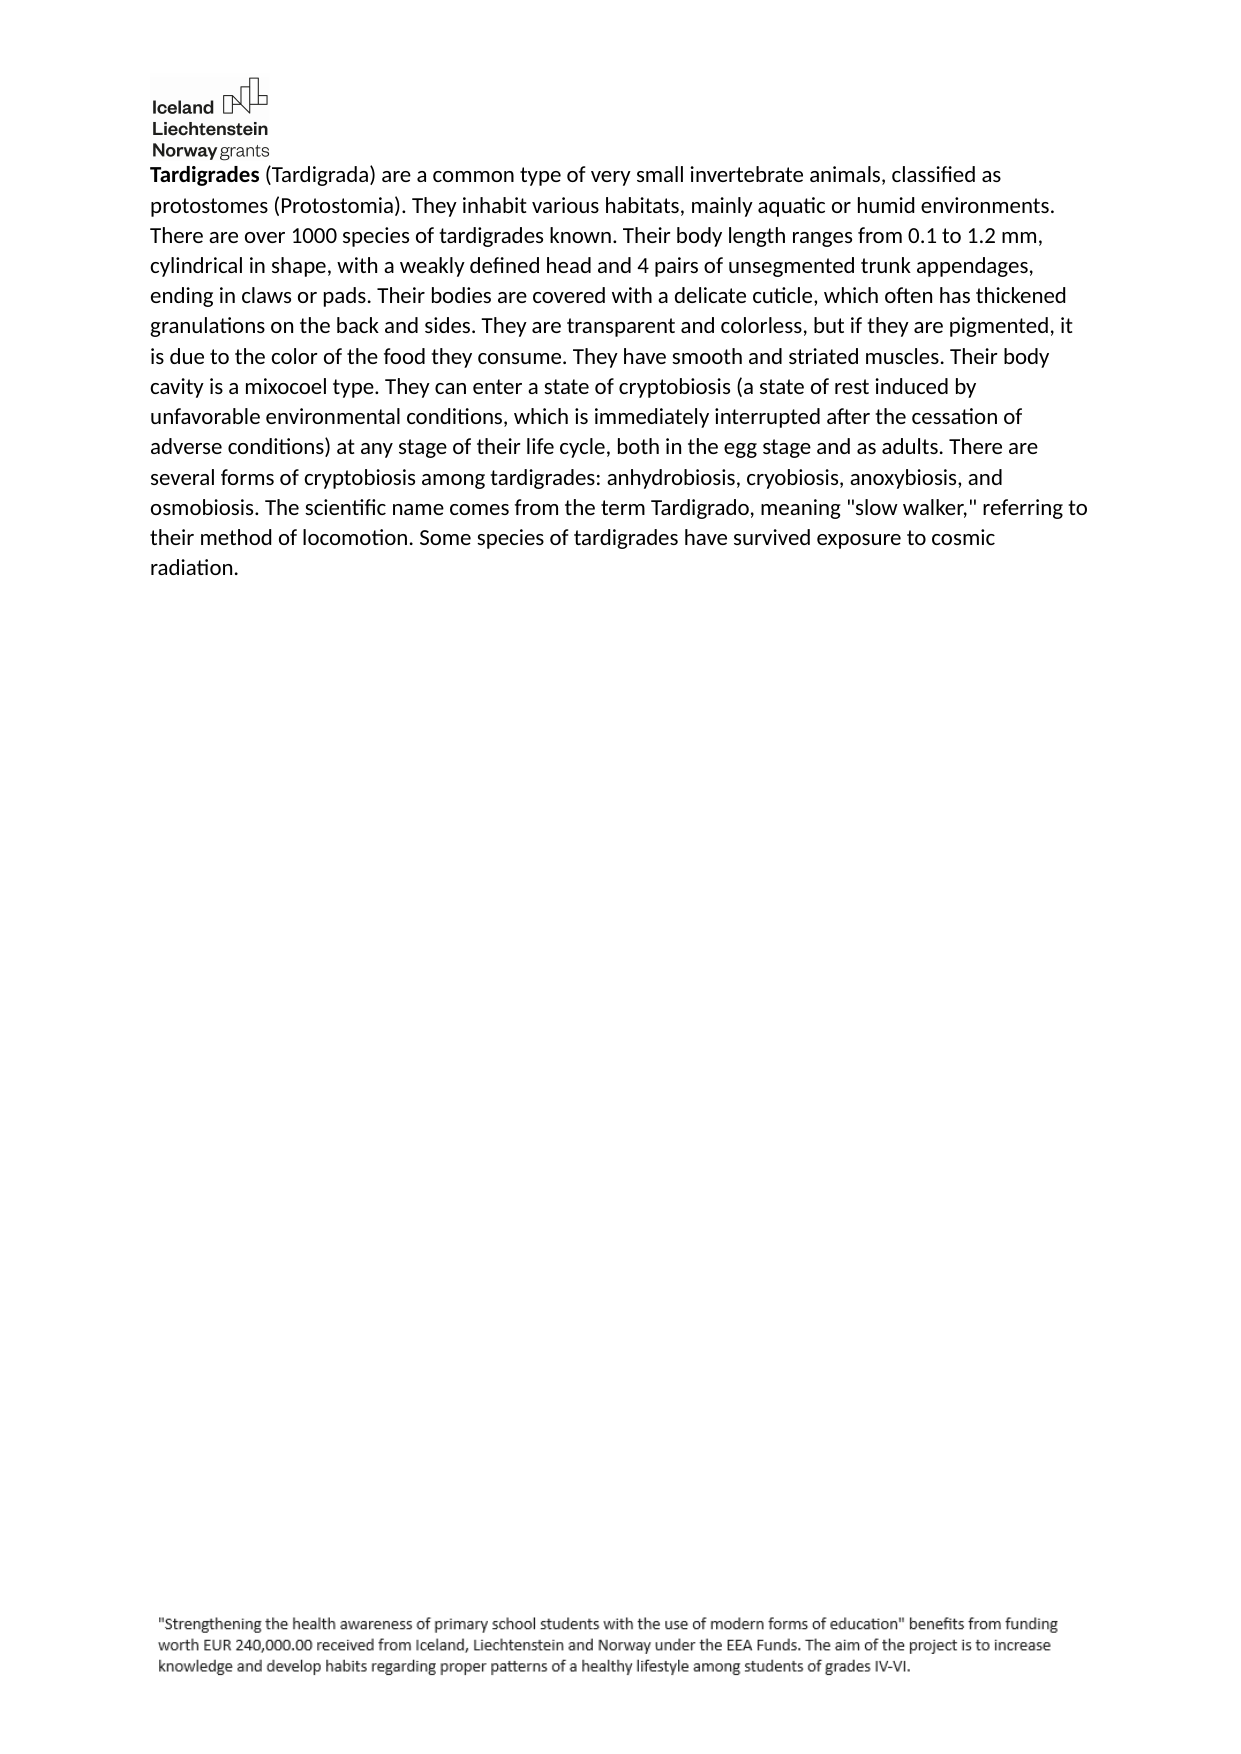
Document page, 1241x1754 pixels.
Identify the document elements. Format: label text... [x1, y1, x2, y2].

picture [150, 1607, 1091, 1681]
text Tardigrades (Tardigrada) are a common type of very small invertebrate animals, classified as protostomes (Protostomia). They inhabit various habitats, mainly aquatic or humid environments. There are over 1000 species of tardigrades known. Their body length ranges from 0.1 to 1.2 mm, cylindrical in shape, with a weakly defined head and 4 pairs of unsegmented trunk appendages, ending in claws or pads. Their bodies are covered with a delicate cuticle, which often has thickened granulations on the back and sides. They are transparent and colorless, but if they are pigmented, it is due to the color of the food they consume. They have smooth and striated muscles. Their body cavity is a mixocoel type. They can enter a state of cryptobiosis (a state of rest induced by unfavorable environmental conditions, which is immediately interrupted after the cessation of adverse conditions) at any stage of their life cycle, both in the egg stage and as adults. There are several forms of cryptobiosis among tardigrades: anhydrobiosis, cryobiosis, anoxybiosis, and osmobiosis. The scientific name comes from the term Tardigrado, meaning "slow walker," referring to their method of locomotion. Some species of tardigrades have survived exposure to cosmic radiation. [150, 161, 1090, 581]
picture [150, 73, 271, 161]
